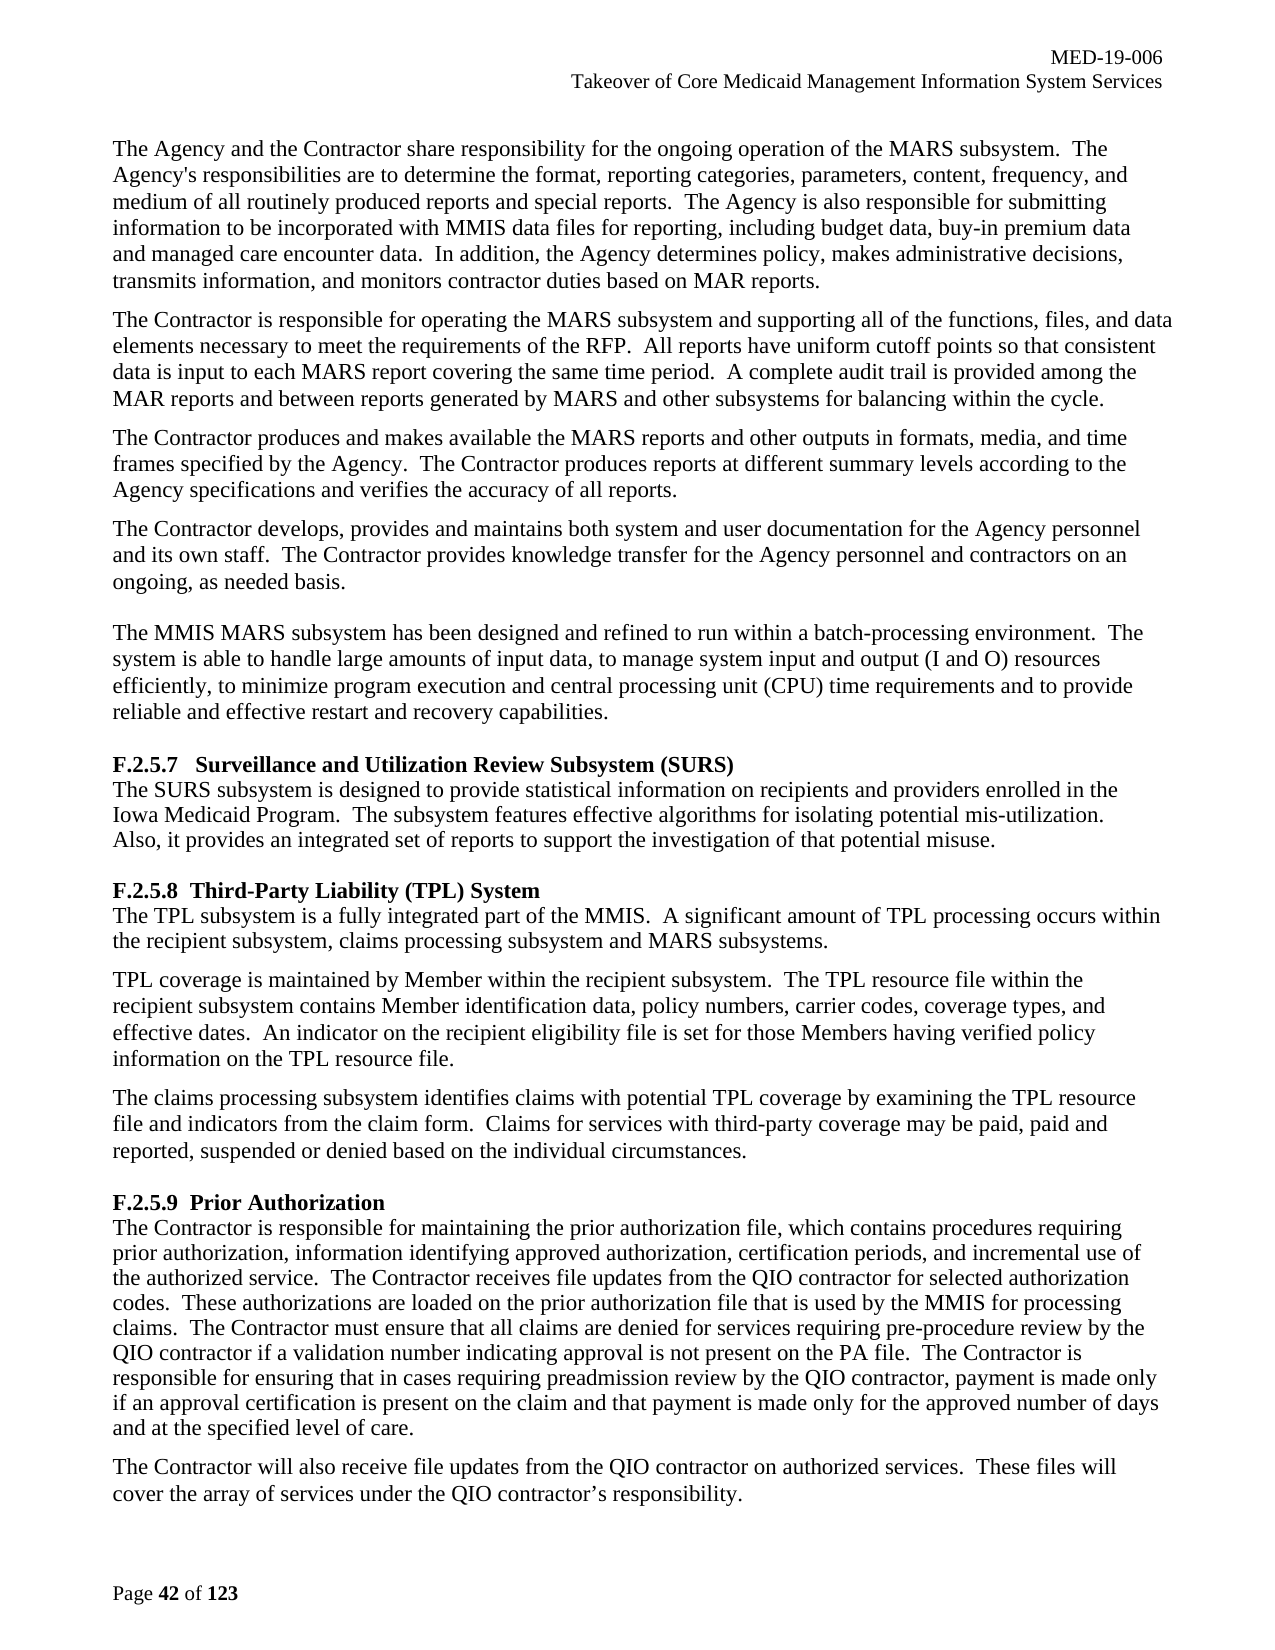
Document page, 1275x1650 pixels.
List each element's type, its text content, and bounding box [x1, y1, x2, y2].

text The SURS subsystem is designed to provide statistical information on recipients and providers enrolled in the Iowa Medicaid Program. The subsystem features effective algorithms for isolating potential mis-utilization. Also, it provides an integrated set of reports to support the investigation of that potential misuse. [112, 777, 1162, 852]
list F.2.5.9 Prior Authorization [112, 1189, 1162, 1216]
text The MMIS MARS subsystem has been designed and refined to run within a batch-processing environment. The system is able to handle large amounts of input data, to manage system input and output (I and O) resources efficiently, to minimize program execution and central processing unit (CPU) time requirements and to provide reliable and effective restart and recovery capabilities. [112, 619, 1162, 724]
text The Contractor produces and makes available the MARS reports and other outputs in formats, media, and time frames specified by the Agency. The Contractor produces reports at different summary levels according to the Agency specifications and verifies the accuracy of all reports. [112, 423, 1162, 503]
text The Contractor is responsible for maintaining the prior authorization file, which contains procedures requiring prior authorization, information identifying approved authorization, certification periods, and incremental use of the authorized service. The Contractor receives file updates from the QIO contractor for selected authorization codes. These authorizations are loaded on the prior authorization file that is used by the MMIS for processing claims. The Contractor must ensure that all claims are denied for services requiring pre-procedure review by the QIO contractor if a validation number indicating approval is not present on the PA file. The Contractor is responsible for ensuring that in cases requiring preadmission review by the QIO contractor, payment is made only if an approval certification is present on the claim and that payment is made only for the approved number of days and at the specified level of care. [112, 1216, 1162, 1441]
text The claims processing subsystem identifies claims with potential TPL coverage by examining the TPL resource file and indicators from the claim form. Claims for services with third-party coverage may be paid, paid and reported, suspended or denied based on the individual circumstances. [112, 1084, 1162, 1163]
text The Contractor develops, provides and maintains both system and user documentation for the Agency personnel and its own staff. The Contractor provides knowledge transfer for the Agency personnel and contractors on an ongoing, as needed basis. [112, 515, 1162, 594]
text The TPL subsystem is a fully integrated part of the MMIS. A significant amount of TPL processing occurs within the recipient subsystem, claims processing subsystem and MARS subsystems. [112, 904, 1162, 954]
list F.2.5.7 Surveillance and Utilization Review Subsystem (SURS) [112, 751, 1162, 777]
list F.2.5.8 Third-Party Liability (TPL) System [112, 877, 1162, 904]
text The Contractor is responsible for operating the MARS subsystem and supporting all of the functions, files, and data elements necessary to meet the requirements of the RFP. All reports have uniform cutoff points so that consistent data is input to each MARS report covering the same time period. A complete audit trail is provided among the MAR reports and between reports generated by MARS and other subsystems for balancing within the cycle. [112, 306, 1181, 411]
text The Agency and the Contractor share responsibility for the ongoing operation of the MARS subsystem. The Agency's responsibilities are to determine the format, reporting categories, parameters, content, frequency, and medium of all routinely produced reports and special reports. The Agency is also responsible for submitting information to be incorporated with MMIS data files for reporting, including budget data, buy-in premium data and managed care encounter data. In addition, the Agency determines policy, makes administrative decisions, transmits information, and monitors contractor duties based on MAR reports. [112, 135, 1162, 293]
text The Contractor will also receive file updates from the QIO contractor on authorized services. These files will cover the array of services under the QIO contractor’s responsibility. [112, 1453, 1162, 1506]
text TPL coverage is maintained by Member within the recipient subsystem. The TPL resource file within the recipient subsystem contains Member identification data, policy numbers, carrier codes, coverage types, and effective dates. An indicator on the recipient eligibility file is set for those Members having verified policy information on the TPL resource file. [112, 966, 1162, 1072]
